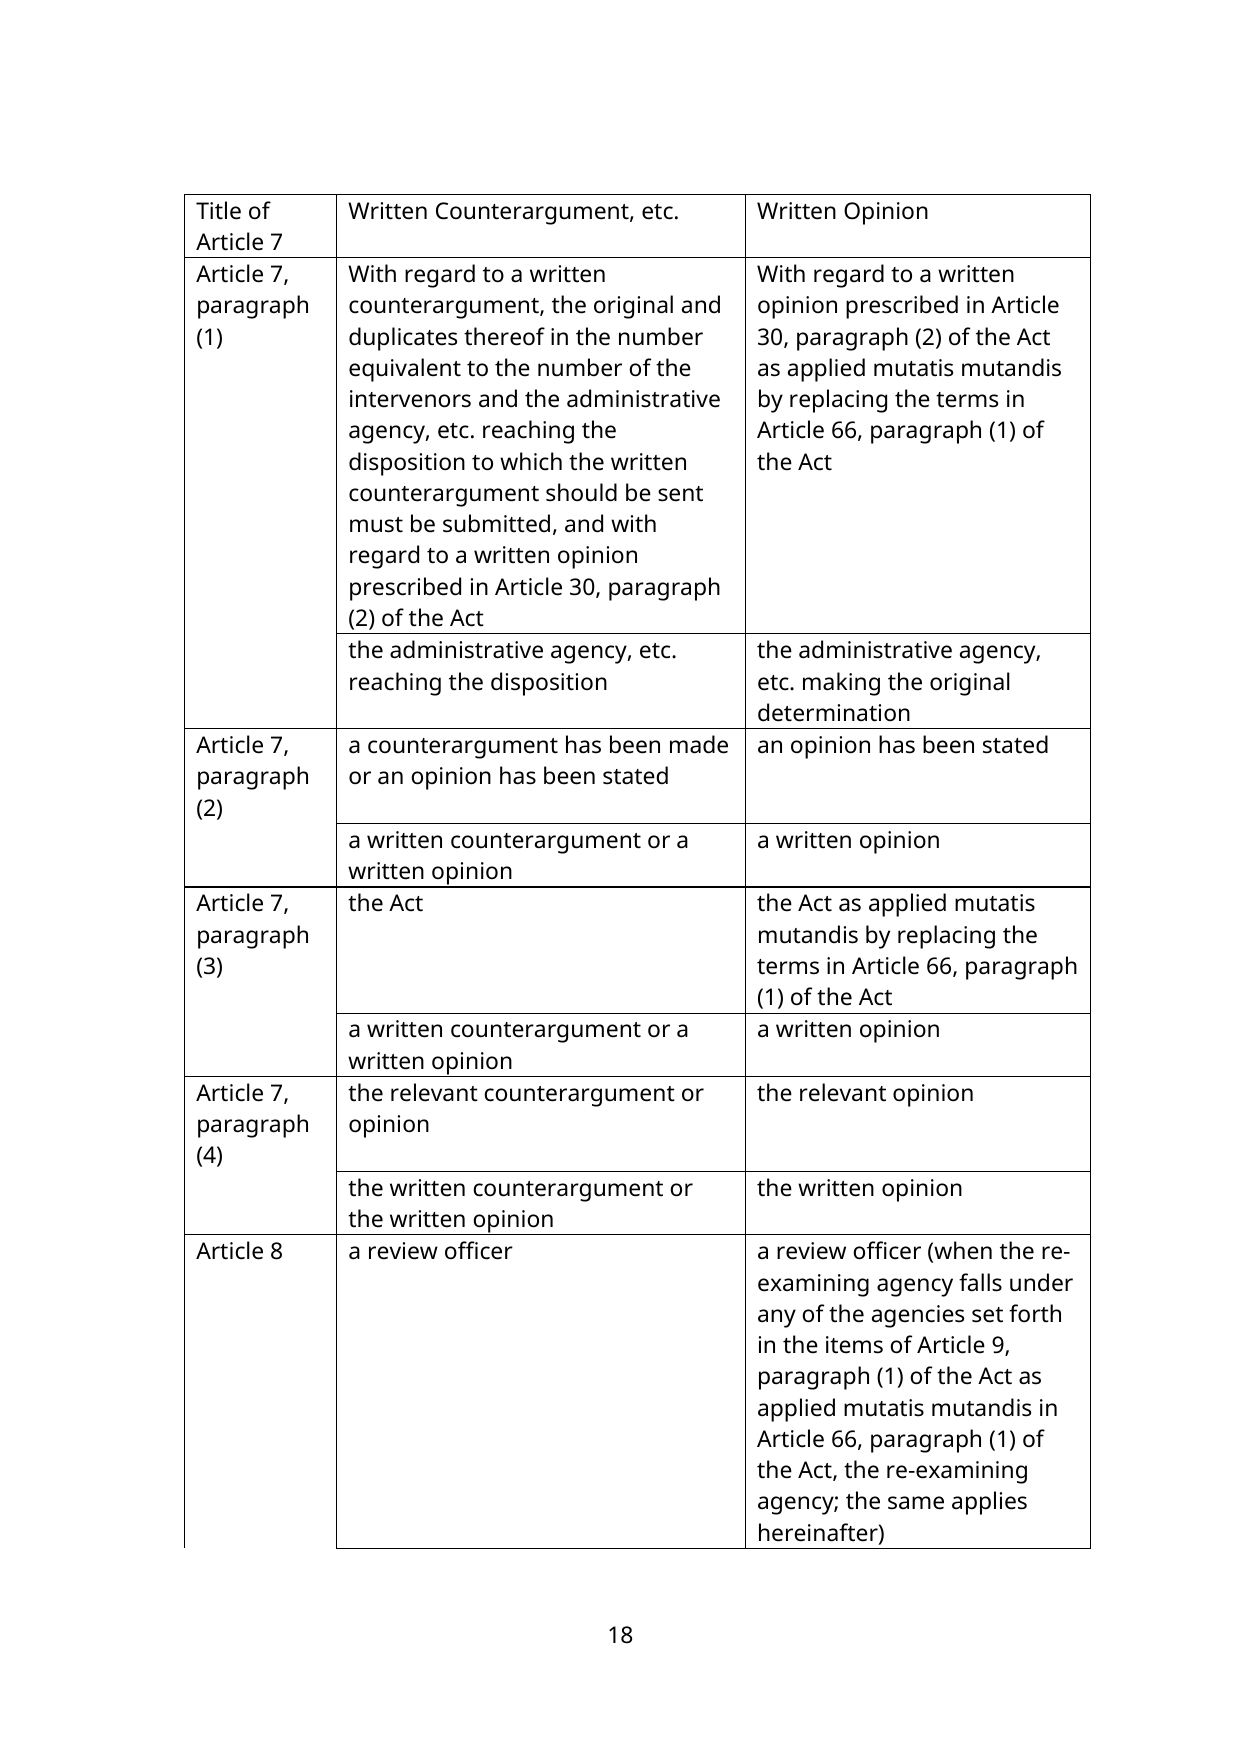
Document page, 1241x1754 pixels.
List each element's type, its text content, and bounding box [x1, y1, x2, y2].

table_cell a review officer (when the re-examining agency falls under any of the agencies set forth in the items of Article 9, paragraph (1) of the Act as applied mutatis mutandis in Article 66, paragraph (1) of the Act, the re-examining agency; the same applies hereinafter) [746, 1235, 1090, 1548]
table_cell the written counterargument or the written opinion [337, 1172, 745, 1234]
table_cell [185, 1013, 336, 1076]
table_cell Written Counterargument, etc. [337, 195, 745, 257]
table_cell a counterargument has been made or an opinion has been stated [337, 729, 745, 823]
table_cell Article 7, paragraph (1) [185, 258, 336, 633]
table_cell [185, 823, 336, 886]
table_cell Article 7, paragraph (2) [185, 729, 336, 823]
table_cell Title of Article 7 [185, 195, 336, 257]
table_cell the written opinion [746, 1172, 1090, 1234]
table_cell [185, 1171, 336, 1234]
table_cell Article 7, paragraph (3) [185, 888, 336, 1012]
table_cell [185, 633, 336, 728]
table_cell the Act [337, 888, 745, 1012]
table_cell a written counterargument or a written opinion [337, 824, 745, 886]
table_cell a written opinion [746, 824, 1090, 886]
table_cell a written opinion [746, 1014, 1090, 1076]
table_cell the administrative agency, etc. making the original determination [746, 634, 1090, 728]
table_cell the relevant counterargument or opinion [337, 1077, 745, 1171]
table_cell the administrative agency, etc. reaching the disposition [337, 634, 745, 728]
table_cell a review officer [337, 1235, 745, 1548]
table_cell a written counterargument or a written opinion [337, 1014, 745, 1076]
table_cell With regard to a written opinion prescribed in Article 30, paragraph (2) of the Act as applied mutatis mutandis by replacing the terms in Article 66, paragraph (1) of the Act [746, 258, 1090, 633]
table_cell Written Opinion [746, 195, 1090, 257]
table_cell Article 8 [185, 1235, 336, 1548]
table_cell Article 7, paragraph (4) [185, 1077, 336, 1171]
table_cell an opinion has been stated [746, 729, 1090, 823]
table_cell the relevant opinion [746, 1077, 1090, 1171]
table_cell the Act as applied mutatis mutandis by replacing the terms in Article 66, paragraph (1) of the Act [746, 888, 1090, 1012]
table_cell With regard to a written counterargument, the original and duplicates thereof in the number equivalent to the number of the intervenors and the administrative agency, etc. reaching the disposition to which the written counterargument should be sent must be submitted, and with regard to a written opinion prescribed in Article 30, paragraph (2) of the Act [337, 258, 745, 633]
